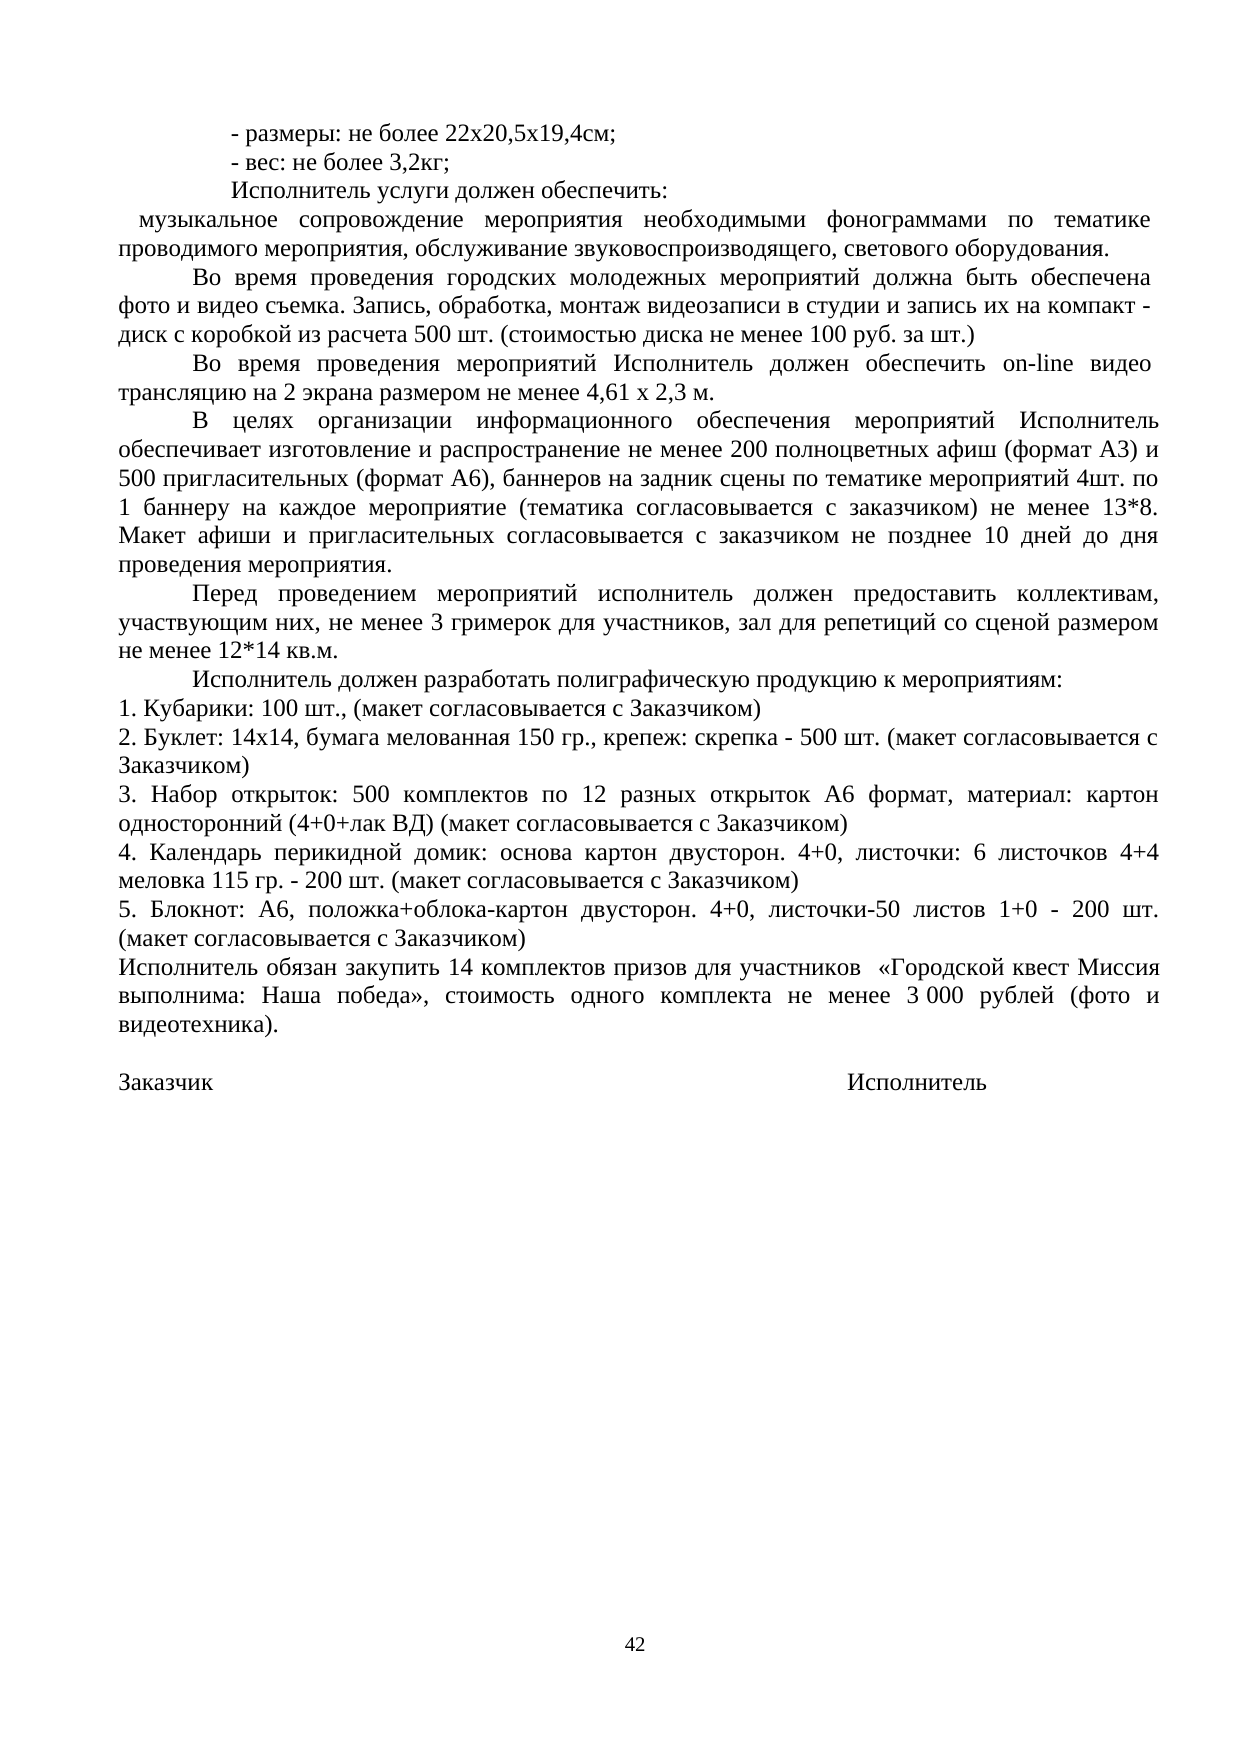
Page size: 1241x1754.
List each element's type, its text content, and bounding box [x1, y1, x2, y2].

text Исполнитель обязан закупить 14 комплектов призов для участников «Городской квест Миссия выполнима: Наша победа», стоимость одного комплекта не менее 3 000 рублей (фото и видеотехника). [118, 952, 1160, 1038]
text В целях организации информационного обеспечения мероприятий Исполнитель обеспечивает изготовление и распространение не менее 200 полноцветных афиш (формат А3) и 500 пригласительных (формат А6), баннеров на задник сцены по тематике мероприятий 4шт. по 1 баннеру на каждое мероприятие (тематика согласовывается с заказчиком) не менее 13*8. Макет афиши и пригласительных согласовывается с заказчиком не позднее 10 дней до дня проведения мероприятия. [118, 406, 1160, 578]
text 3. Набор открыток: 500 комплектов по 12 разных открыток А6 формат, материал: картон односторонний (4+0+лак ВД) (макет согласовывается с Заказчиком) [118, 779, 1160, 837]
text Исполнитель услуги должен обеспечить: [118, 176, 1152, 204]
text Исполнитель должен разработать полиграфическую продукцию к мероприятиям: [118, 664, 1160, 693]
text Перед проведением мероприятий исполнитель должен предоставить коллективам, участвующим них, не менее 3 гримерок для участников, зал для репетиций со сценой размером не менее 12*14 кв.м. [118, 578, 1160, 664]
text 2. Буклет: 14х14, бумага мелованная 150 гр., крепеж: скрепка - 500 шт. (макет согласовывается с Заказчиком) [118, 722, 1160, 779]
text 5. Блокнот: А6, положка+облока-картон двусторон. 4+0, листочки-50 листов 1+0 - 200 шт. (макет согласовывается с Заказчиком) [118, 894, 1160, 952]
text 4. Календарь перикидной домик: основа картон двусторон. 4+0, листочки: 6 листочков 4+4 меловка 115 гр. - 200 шт. (макет согласовывается с Заказчиком) [118, 837, 1160, 894]
text Во время проведения городских молодежных мероприятий должна быть обеспечена фото и видео съемка. Запись, обработка, монтаж видеозаписи в студии и запись их на компакт - диск с коробкой из расчета 500 шт. (стоимостью диска не менее 100 руб. за шт.) [118, 262, 1152, 348]
text Заказчик Исполнитель [118, 1067, 1152, 1096]
text Во время проведения мероприятий Исполнитель должен обеспечить on-line видео трансляцию на 2 экрана размером не менее 4,61 x 2,3 м. [118, 348, 1152, 406]
text - вес: не более 3,2кг; [118, 147, 1152, 176]
text - размеры: не более 22x20,5x19,4см; [118, 118, 1152, 147]
text музыкальное сопровождение мероприятия необходимыми фонограммами по тематике проводимого мероприятия, обслуживание звуковоспроизводящего, светового оборудования. [118, 204, 1152, 262]
text 1. Кубарики: 100 шт., (макет согласовывается с Заказчиком) [118, 693, 1160, 722]
